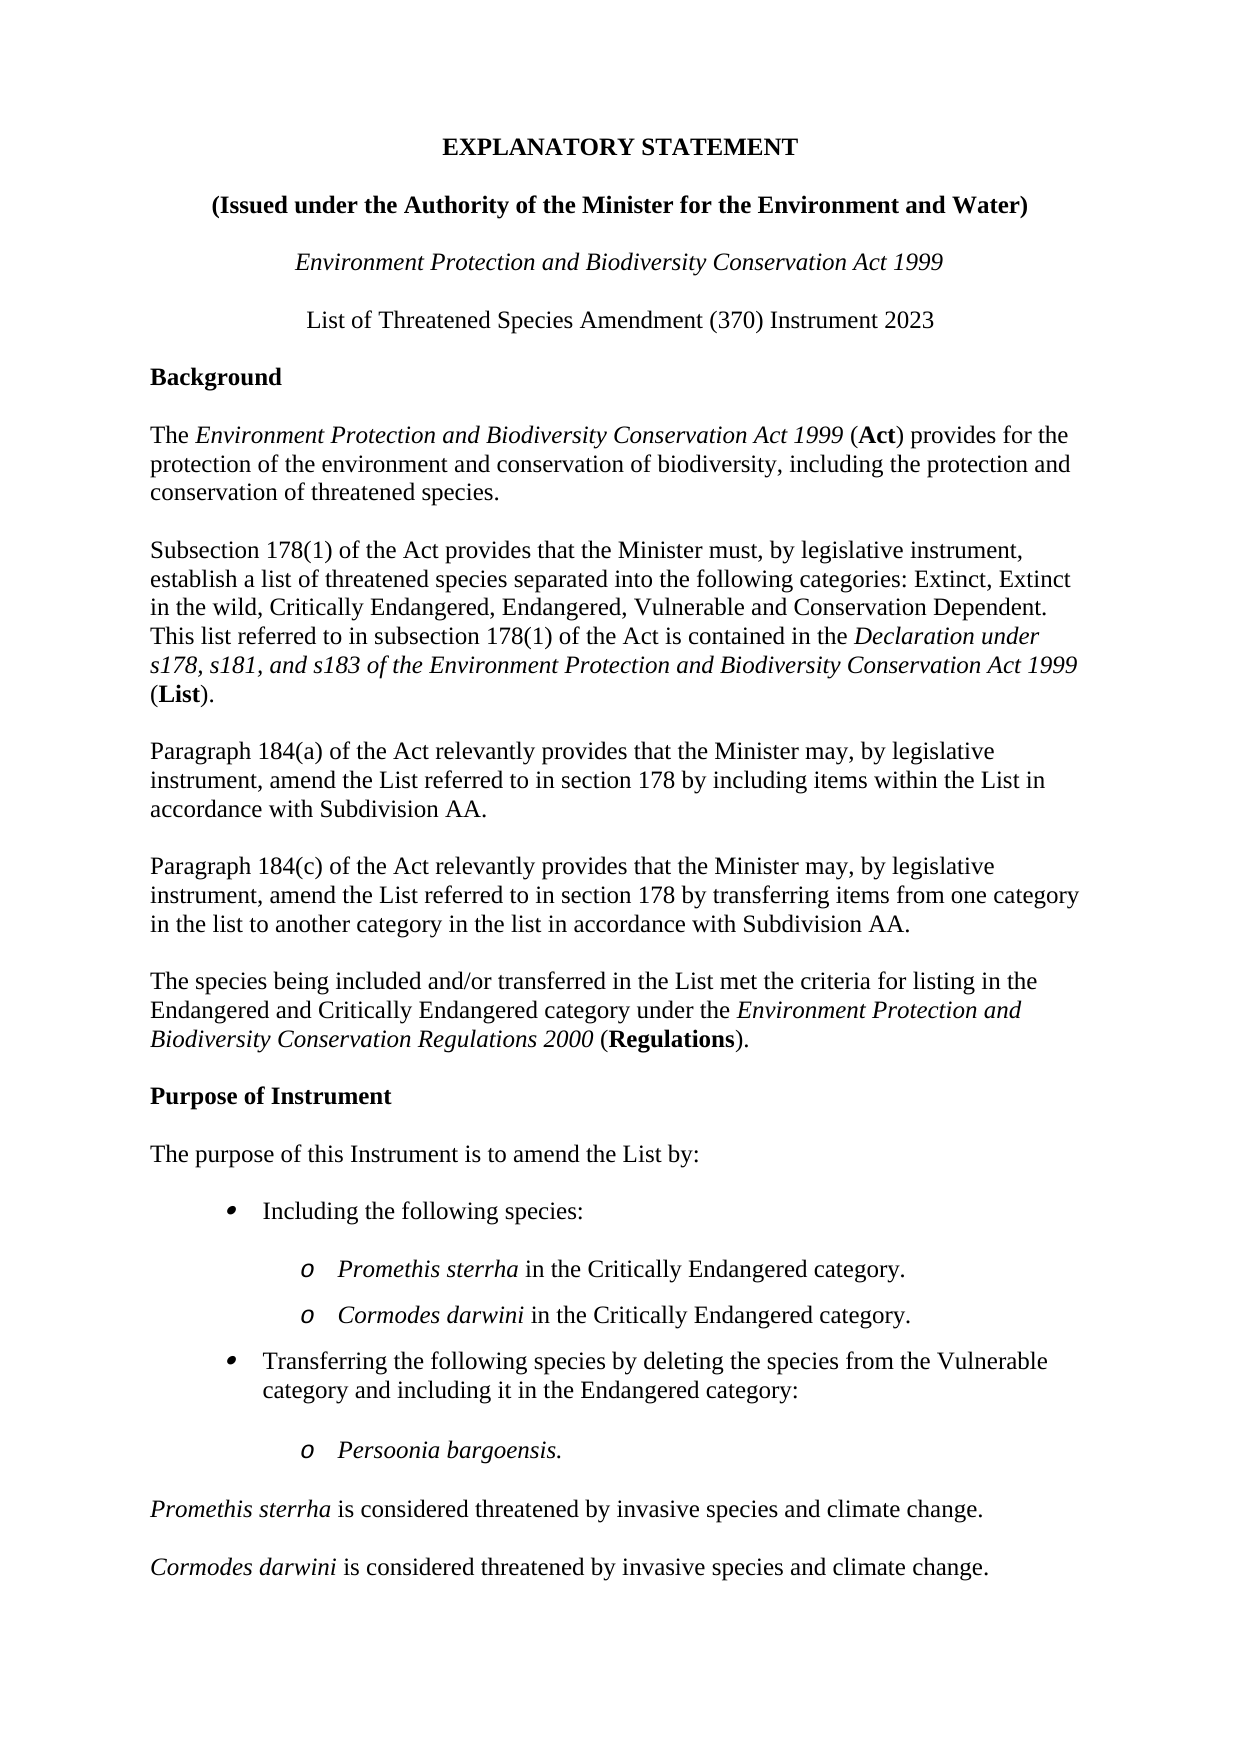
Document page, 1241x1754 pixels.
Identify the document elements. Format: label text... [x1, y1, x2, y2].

text Paragraph 184(a) of the Act relevantly provides that the Minister may, by legislative instrument, amend the List referred to in section 178 by including items within the List in accordance with Subdivision AA. [150, 736, 1090, 822]
subtitle EXPLANATORY STATEMENT [150, 132, 1090, 161]
text (Issued under the Authority of the Minister for the Environment and Water) [150, 190, 1090, 219]
text Subsection 178(1) of the Act provides that the Minister must, by legislative instrument, establish a list of threatened species separated into the following categories: Extinct, Extinct in the wild, Critically Endangered, Endangered, Vulnerable and Conservation Dependent. This list referred to in subsection 178(1) of the Act is contained in the Declaration under s178, s181, and s183 of the Environment Protection and Biodiversity Conservation Act 1999 (List). [150, 535, 1090, 707]
text Background [150, 362, 1090, 391]
list Including the following species: [225, 1196, 1090, 1225]
text The purpose of this Instrument is to amend the List by: [150, 1139, 1090, 1167]
list Persoonia bargoensis. [300, 1435, 1090, 1466]
text Paragraph 184(c) of the Act relevantly provides that the Minister may, by legislative instrument, amend the List referred to in section 178 by transferring items from one category in the list to another category in the list in accordance with Subdivision AA. [150, 851, 1090, 937]
text Cormodes darwini is considered threatened by invasive species and climate change. [150, 1552, 1090, 1580]
text Purpose of Instrument [150, 1081, 1090, 1110]
text The Environment Protection and Biodiversity Conservation Act 1999 (Act) provides for the protection of the environment and conservation of biodiversity, including the protection and conservation of threatened species. [150, 420, 1090, 506]
subtitle Environment Protection and Biodiversity Conservation Act 1999 [150, 247, 1090, 276]
list Promethis sterrha in the Critically Endangered category. [300, 1254, 1090, 1284]
text Promethis sterrha is considered threatened by invasive species and climate change. [150, 1494, 1090, 1523]
text List of Threatened Species Amendment (370) Instrument 2023 [150, 305, 1090, 334]
text The species being included and/or transferred in the List met the criteria for listing in the Endangered and Critically Endangered category under the Environment Protection and Biodiversity Conservation Regulations 2000 (Regulations). [150, 966, 1090, 1052]
list Cormodes darwini in the Critically Endangered category. [300, 1300, 1090, 1331]
list Transferring the following species by deleting the species from the Vulnerable category and including it in the Endangered category: [225, 1346, 1090, 1404]
